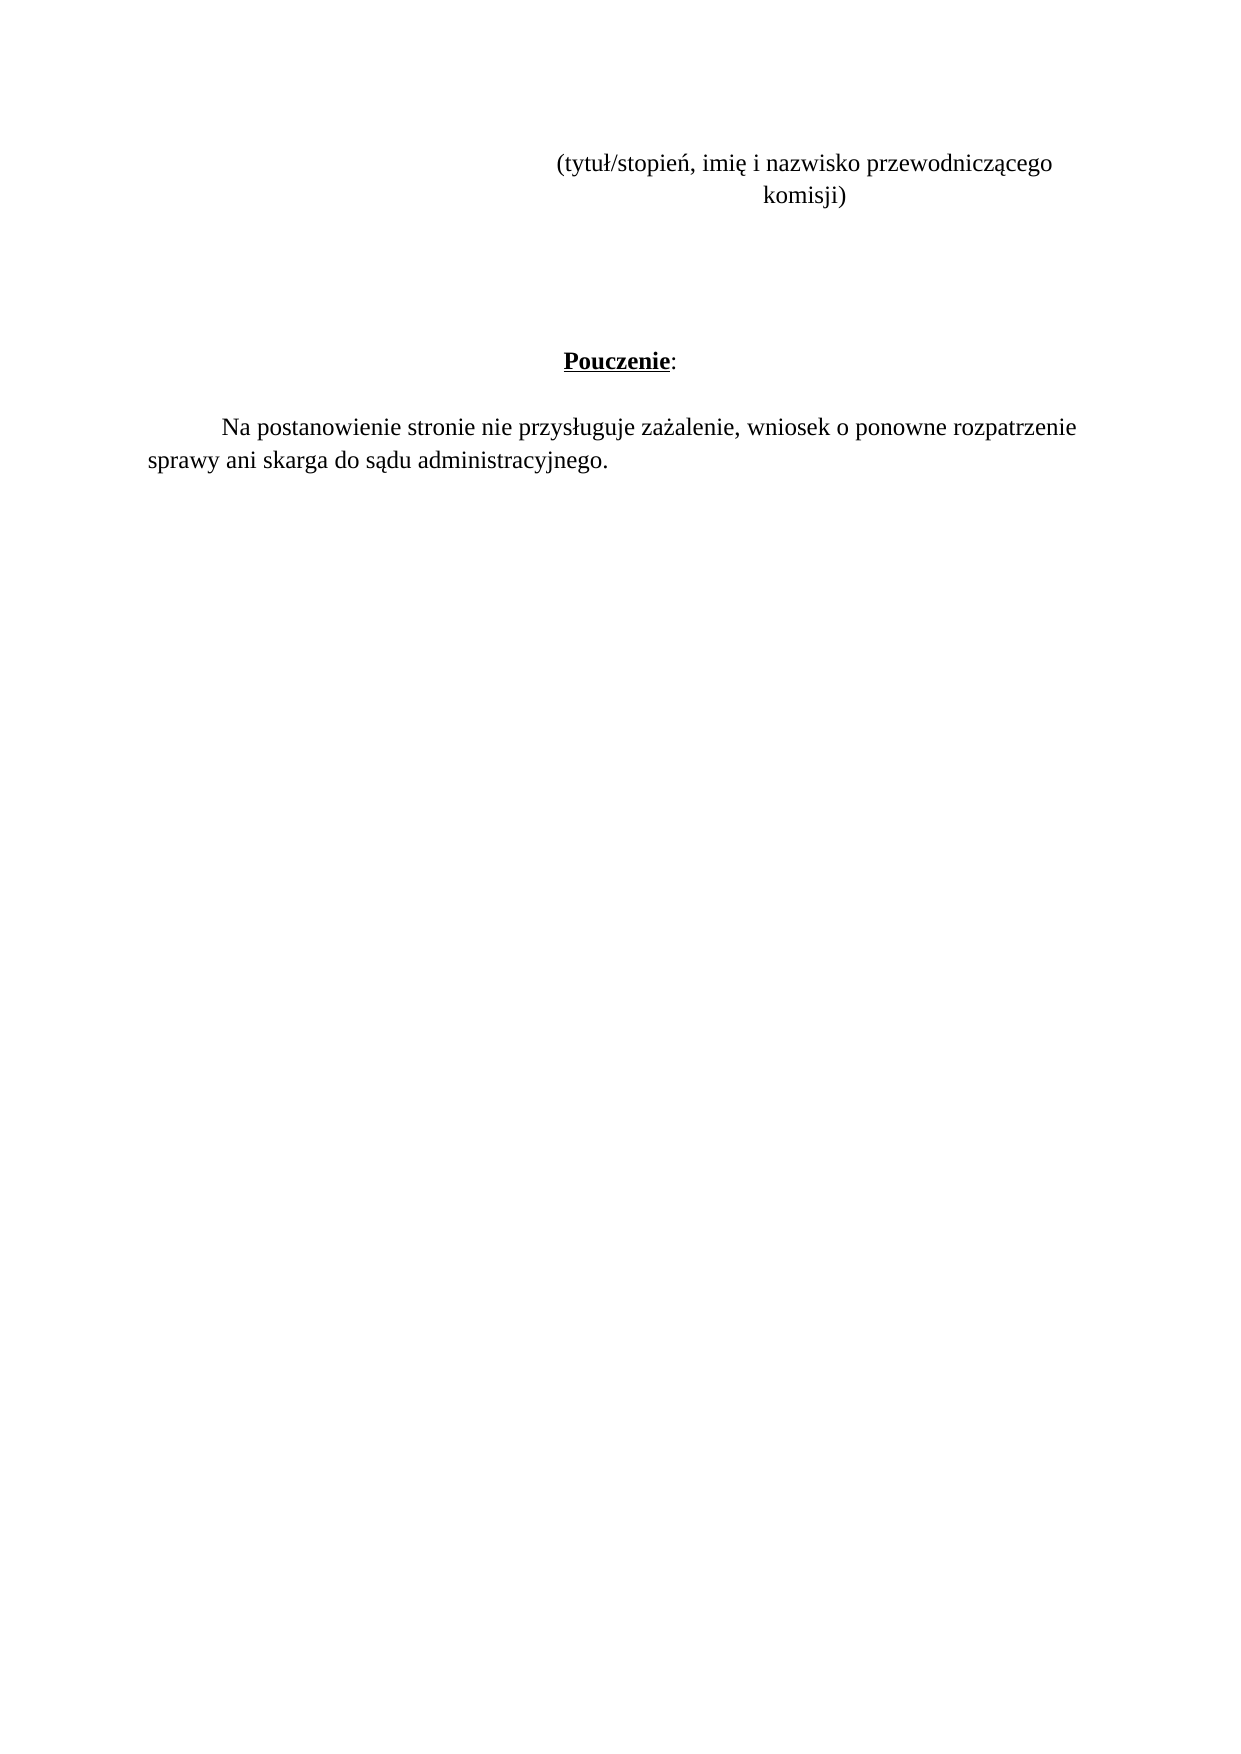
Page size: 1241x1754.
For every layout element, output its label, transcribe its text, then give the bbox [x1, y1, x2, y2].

text (tytuł/stopień, imię i nazwisko przewodniczącego komisji) [516, 148, 1093, 209]
text Na postanowienie stronie nie przysługuje zażalenie, wniosek o ponowne rozpatrzenie sprawy ani skarga do sądu administracyjnego. [148, 412, 1093, 473]
text Pouczenie: [148, 346, 1093, 374]
